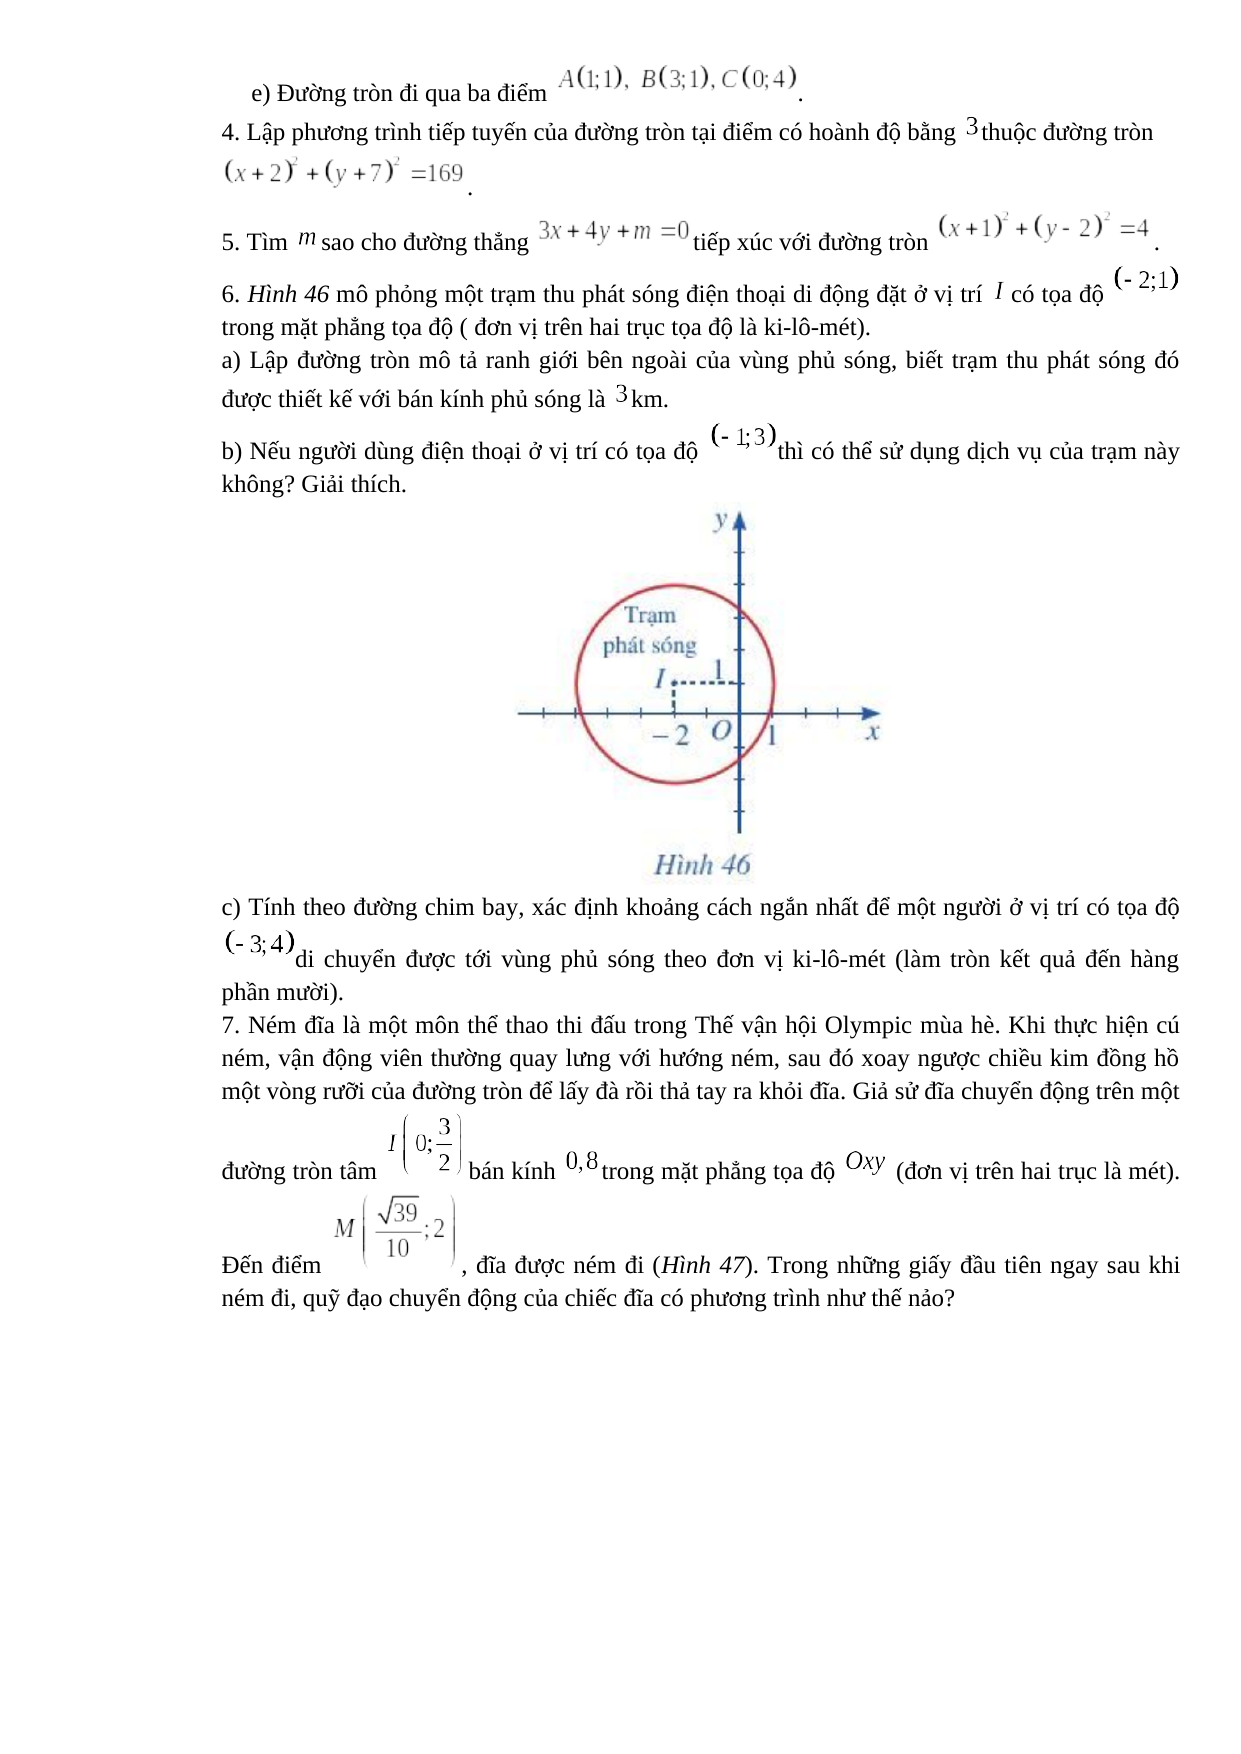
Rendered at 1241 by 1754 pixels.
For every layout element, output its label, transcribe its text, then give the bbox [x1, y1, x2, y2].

text 7. Ném đĩa là một môn thể thao thi đấu trong Thế vận hội Olympic mùa hè. Khi thực hiện cú ném, vận động viên thường quay lưng với hướng ném, sau đó xoay ngược chiều kim đồng hồ một vòng rưỡi của đường tròn để lấy đà rồi thả tay ra khỏi đĩa. Giả sử đĩa chuyển động trên một đường tròn tâm bán kính trong mặt phẳng tọa độ (đơn vị trên hai trục là mét). Đến điểm , đĩa được ném đi (Hình 47). Trong những giấy đầu tiên ngay sau khi ném đi, quỹ đạo chuyển động của chiếc đĩa có phương trình như thế nảo? [221, 1010, 1181, 1312]
text 4. Lập phương trình tiếp tuyến của đường tròn tại điểm có hoành độ bằng thuộc đường tròn [221, 111, 1181, 146]
picture [511, 502, 892, 888]
text . [221, 150, 1181, 201]
text 6. Hình 46 mô phỏng một trạm thu phát sóng điện thoại di động đặt ở vị trí có tọa độ trong mặt phẳng tọa độ ( đơn vị trên hai trục tọa độ là ki-lô-mét). [221, 260, 1181, 341]
text c) Tính theo đường chim bay, xác định khoảng cách ngắn nhất để một người ở vị trí có tọa độ di chuyển được tới vùng phủ sóng theo đơn vị ki-lô-mét (làm tròn kết quả đến hàng phần mười). [221, 892, 1181, 1005]
text a) Lập đường tròn mô tả ranh giới bên ngoài của vùng phủ sóng, biết trạm thu phát sóng đó được thiết kế với bán kính phủ sóng là km. [221, 345, 1181, 413]
text b) Nếu người dùng điện thoại ở vị trí có tọa độ thì có thể sử dụng dịch vụ của trạm này không? Giải thích. [221, 418, 1181, 498]
text e) Đường tròn đi qua ba điểm . [221, 59, 1181, 107]
text 5. Tìm sao cho đường thẳng tiếp xúc với đường tròn . [221, 205, 1181, 256]
